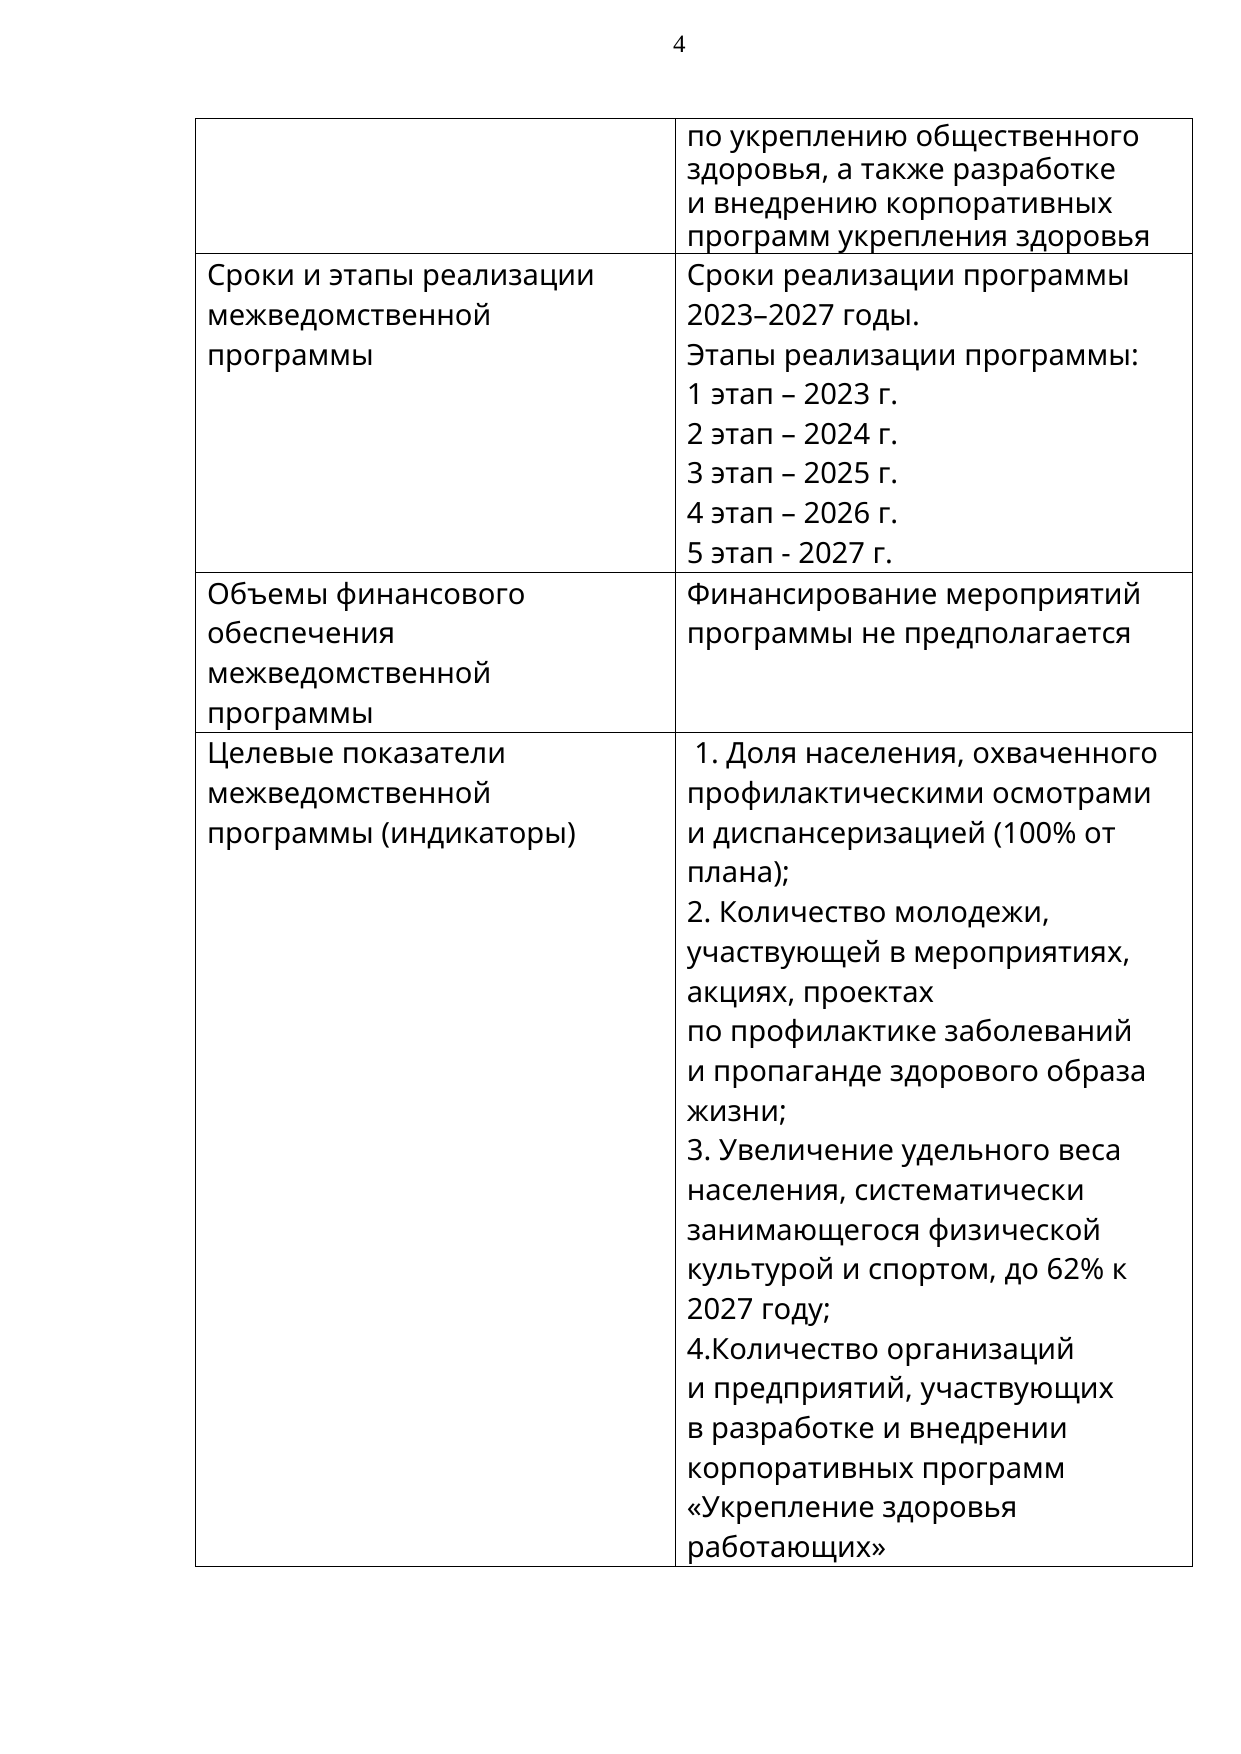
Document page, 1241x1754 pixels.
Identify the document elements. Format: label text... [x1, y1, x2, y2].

table_cell 1. Доля населения, охваченного профилактическими осмотрами и диспансеризацией (100% от плана); 2. Количество молодежи, участвующей в мероприятиях, акциях, проектах по профилактике заболеваний и пропаганде здорового образа жизни; 3. Увеличение удельного веса населения, систематически занимающегося физической культурой и спортом, до 62% к 2027 году; 4.Количество организаций и предприятий, участвующих в разработке и внедрении корпоративных программ «Укрепление здоровья работающих» [676, 733, 1192, 1566]
table_cell Финансирование мероприятий программы не предполагается [676, 573, 1192, 732]
table_cell Сроки реализации программы 2023–2027 годы. Этапы реализации программы: 1 этап – 2023 г. 2 этап – 2024 г. 3 этап – 2025 г. 4 этап – 2026 г. 5 этап - 2027 г. [676, 254, 1192, 572]
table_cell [676, 119, 1192, 253]
table_cell Объемы финансового обеспечения межведомственной программы [196, 573, 675, 732]
table_cell Целевые показатели межведомственной программы (индикаторы) [196, 733, 675, 1566]
table_cell Сроки и этапы реализации межведомственной программы [196, 254, 675, 572]
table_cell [196, 119, 675, 253]
